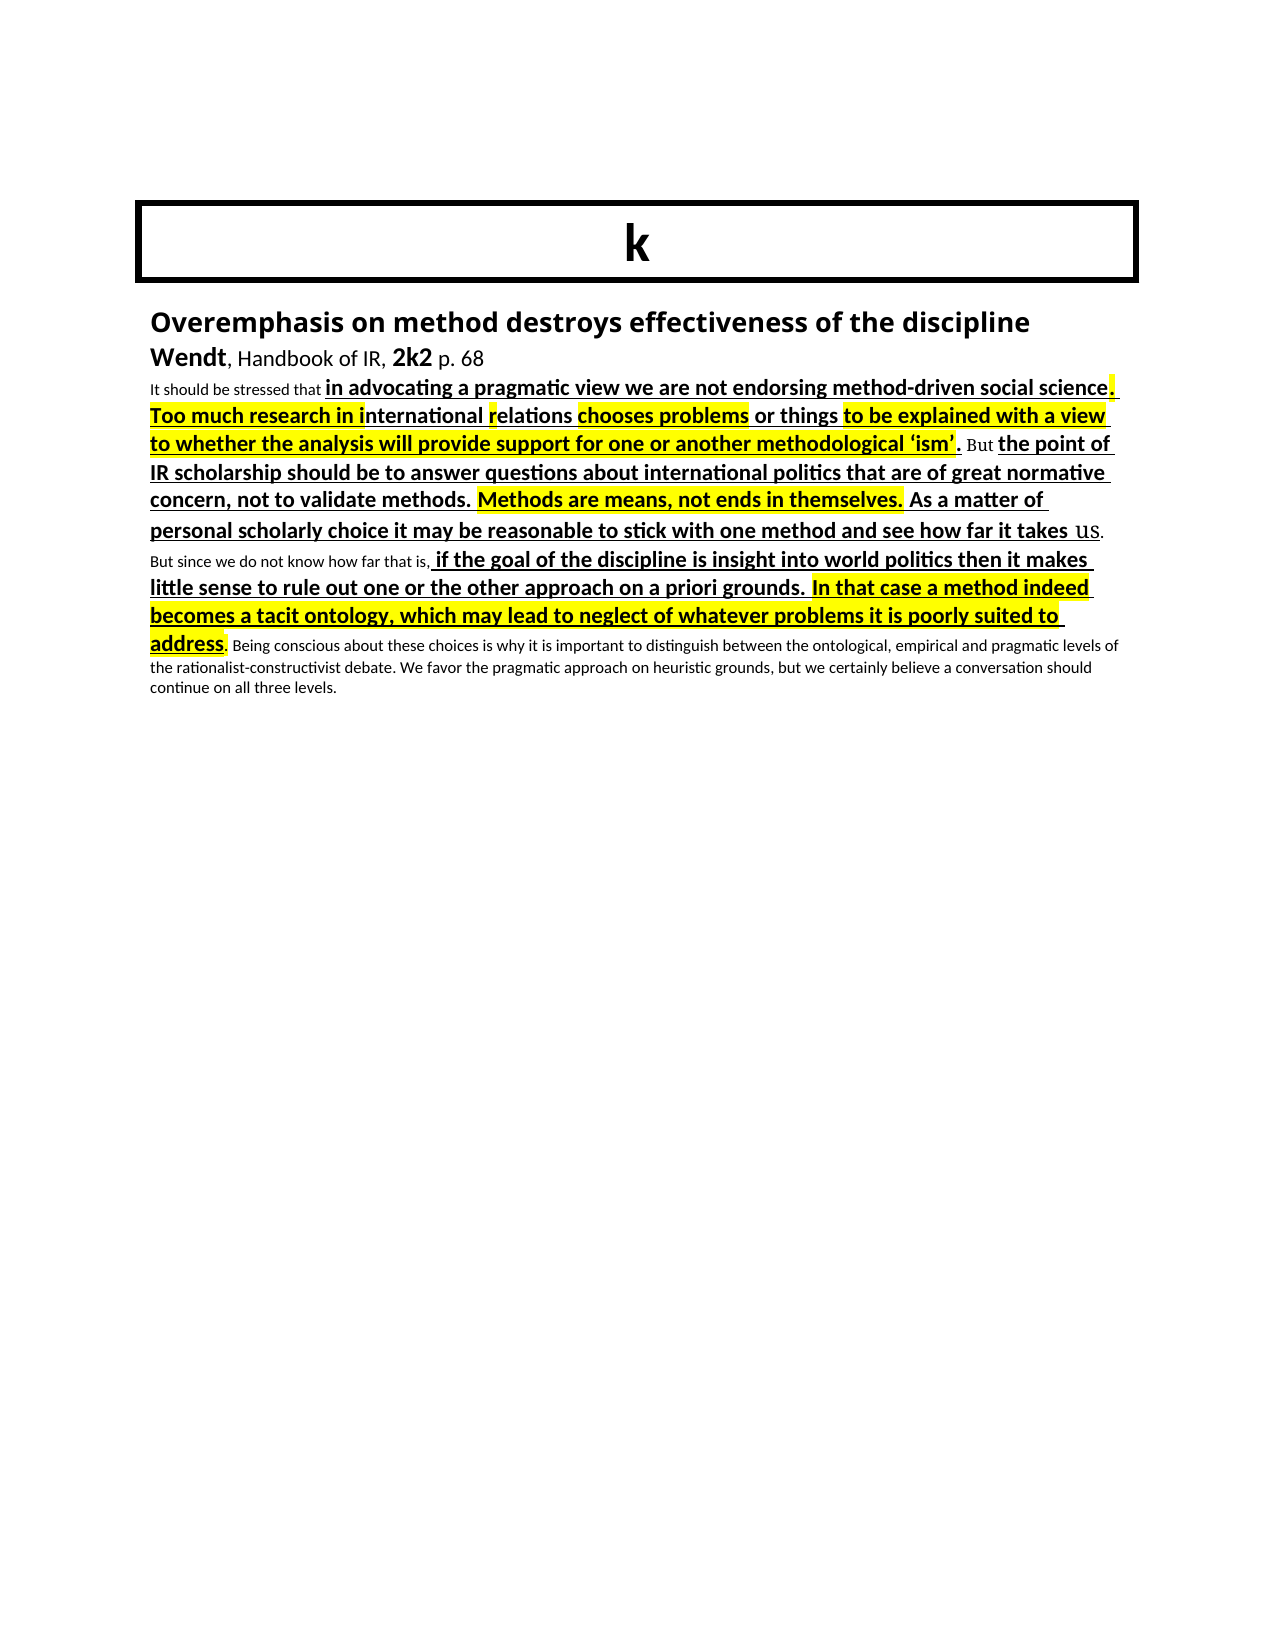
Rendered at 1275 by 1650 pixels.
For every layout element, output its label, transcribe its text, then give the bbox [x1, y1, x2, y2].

text Wendt, Handbook of IR, 2k2 p. 68 [150, 341, 1125, 373]
text Overemphasis on method destroys effectiveness of the discipline [150, 304, 1125, 341]
subtitle k [142, 206, 1133, 277]
text It should be stressed that in advocating a pragmatic view we are not endorsing method-driven social science. Too much research in international relations chooses problems or things to be explained with a view to whether the analysis will provide support for one or another methodological ‘ism’. But the point of IR scholarship should be to answer questions about international politics that are of great normative concern, not to validate methods. Methods are means, not ends in themselves. As a matter of personal scholarly choice it may be reasonable to stick with one method and see how far it takes us. But since we do not know how far that is, if the goal of the discipline is insight into world politics then it makes little sense to rule out one or the other approach on a priori grounds. In that case a method indeed becomes a tacit ontology, which may lead to neglect of whatever problems it is poorly suited to address. Being conscious about these choices is why it is important to distinguish between the ontological, empirical and pragmatic levels of the rationalist-constructivist debate. We favor the pragmatic approach on heuristic grounds, but we certainly believe a conversation should continue on all three levels. [150, 373, 1125, 698]
